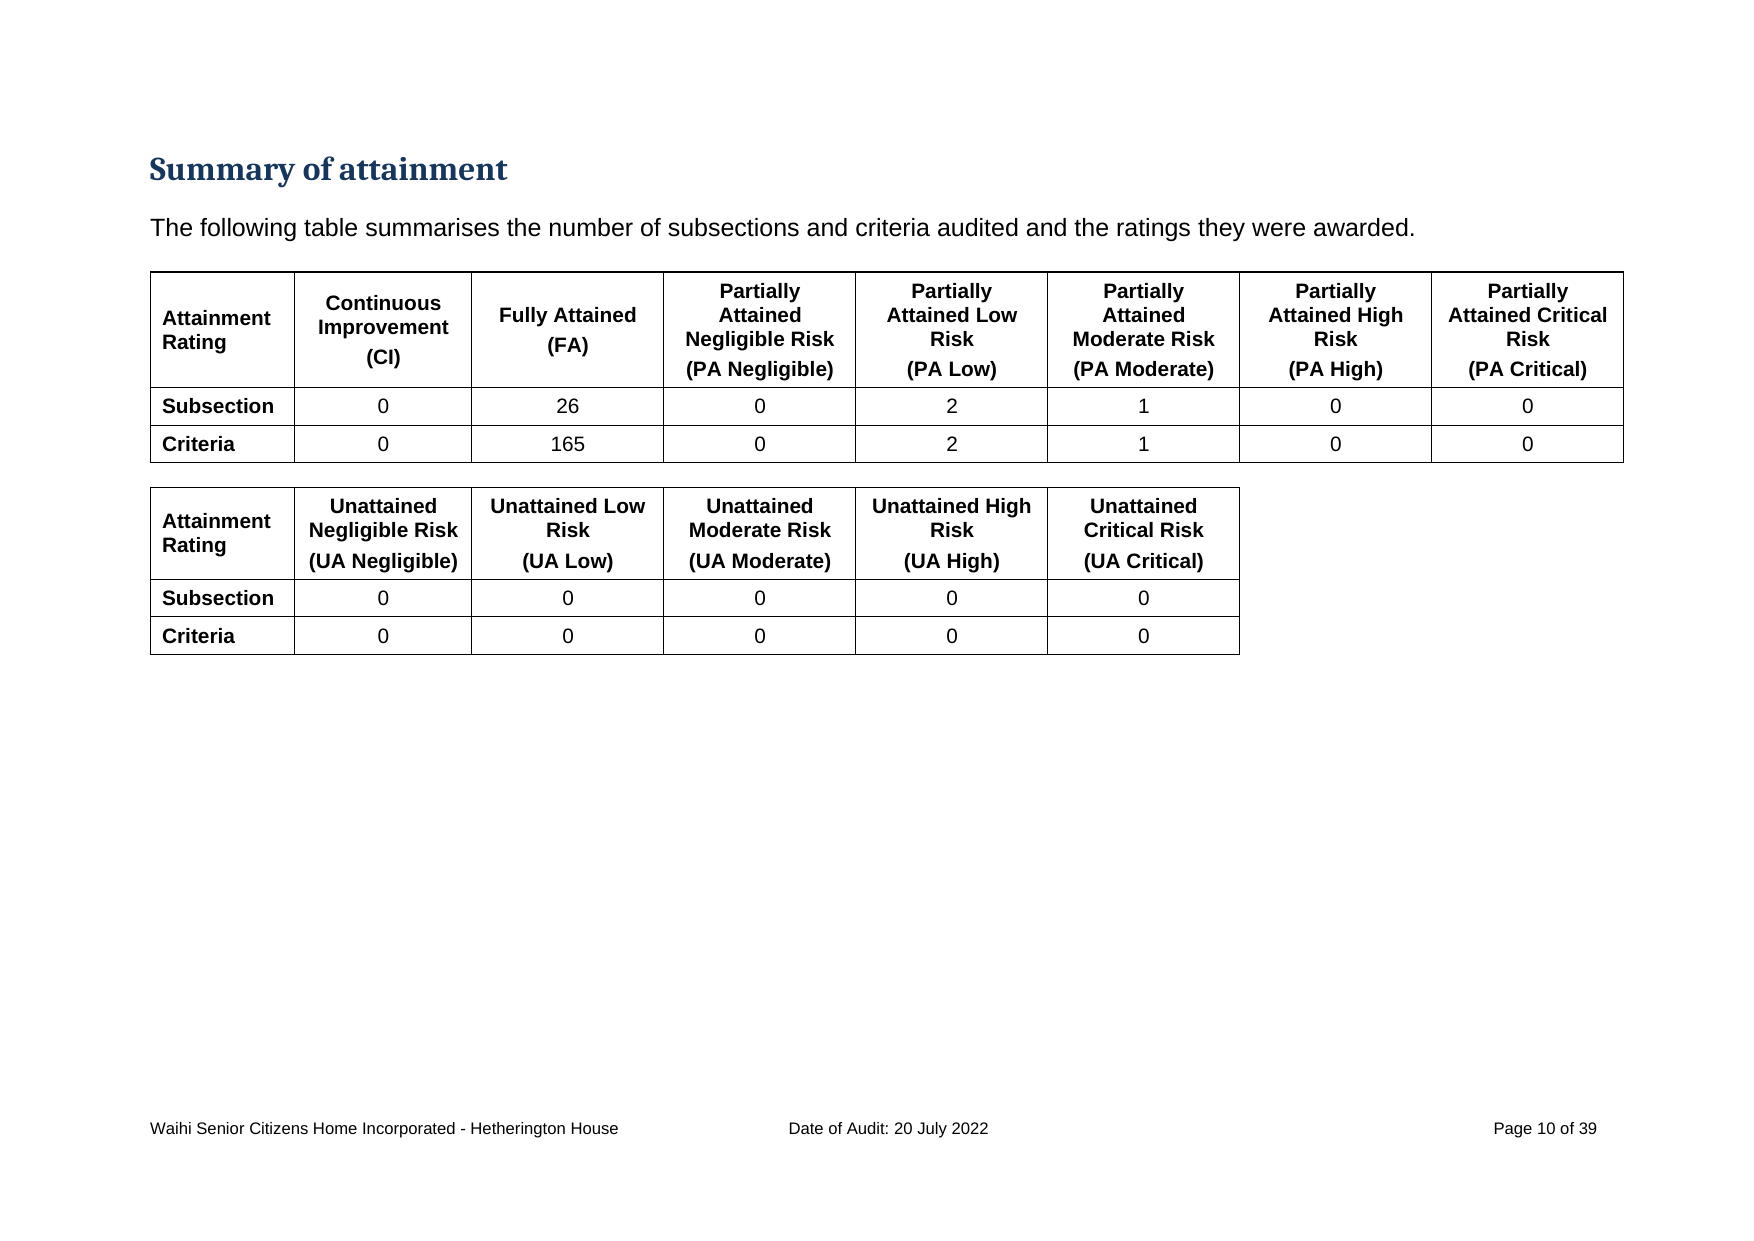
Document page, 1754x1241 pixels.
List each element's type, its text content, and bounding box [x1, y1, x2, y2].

text The following table summarises the number of subsections and criteria audited and the ratings they were awarded. [150, 213, 1604, 242]
table_cell Criteria [151, 426, 294, 462]
table_cell 0 [295, 388, 471, 424]
table_header Unattained Critical Risk (UA Critical) [1048, 488, 1239, 579]
table_cell 0 [472, 580, 663, 616]
table_cell 0 [295, 580, 471, 616]
table_cell 26 [472, 388, 663, 424]
table_header Attainment Rating [151, 273, 294, 387]
table_header Unattained Negligible Risk (UA Negligible) [295, 488, 471, 579]
table_header Partially Attained Negligible Risk (PA Negligible) [664, 273, 855, 387]
table_cell 0 [1048, 617, 1239, 654]
table_cell 165 [472, 426, 663, 462]
table_cell 0 [295, 617, 471, 654]
table_cell 0 [1240, 426, 1431, 462]
table_header Continuous Improvement (CI) [295, 273, 471, 387]
table_header Fully Attained (FA) [472, 273, 663, 387]
table_cell 0 [856, 580, 1047, 616]
table_cell 0 [295, 426, 471, 462]
table_header Partially Attained Moderate Risk (PA Moderate) [1048, 273, 1239, 387]
table_header Attainment Rating [151, 488, 294, 579]
subtitle Summary of attainment [150, 150, 1604, 188]
table_header Unattained Low Risk (UA Low) [472, 488, 663, 579]
table_cell 0 [664, 617, 855, 654]
table_cell 0 [1048, 580, 1239, 616]
table_cell 0 [1432, 426, 1623, 462]
table_cell 0 [1240, 388, 1431, 424]
table_cell 0 [664, 388, 855, 424]
table_cell 1 [1048, 388, 1239, 424]
table_header Partially Attained Low Risk (PA Low) [856, 273, 1047, 387]
table_header Partially Attained Critical Risk (PA Critical) [1432, 273, 1623, 387]
table_cell 0 [856, 617, 1047, 654]
table_header Partially Attained High Risk (PA High) [1240, 273, 1431, 387]
table_header Unattained Moderate Risk (UA Moderate) [664, 488, 855, 579]
table_cell 0 [472, 617, 663, 654]
table_cell Subsection [151, 580, 294, 616]
table_cell 1 [1048, 426, 1239, 462]
table_cell Subsection [151, 388, 294, 424]
table_cell 0 [1432, 388, 1623, 424]
table_header Unattained High Risk (UA High) [856, 488, 1047, 579]
table_cell 2 [856, 388, 1047, 424]
table_cell 0 [664, 580, 855, 616]
table_cell Criteria [151, 617, 294, 654]
table_cell 2 [856, 426, 1047, 462]
table_cell 0 [664, 426, 855, 462]
